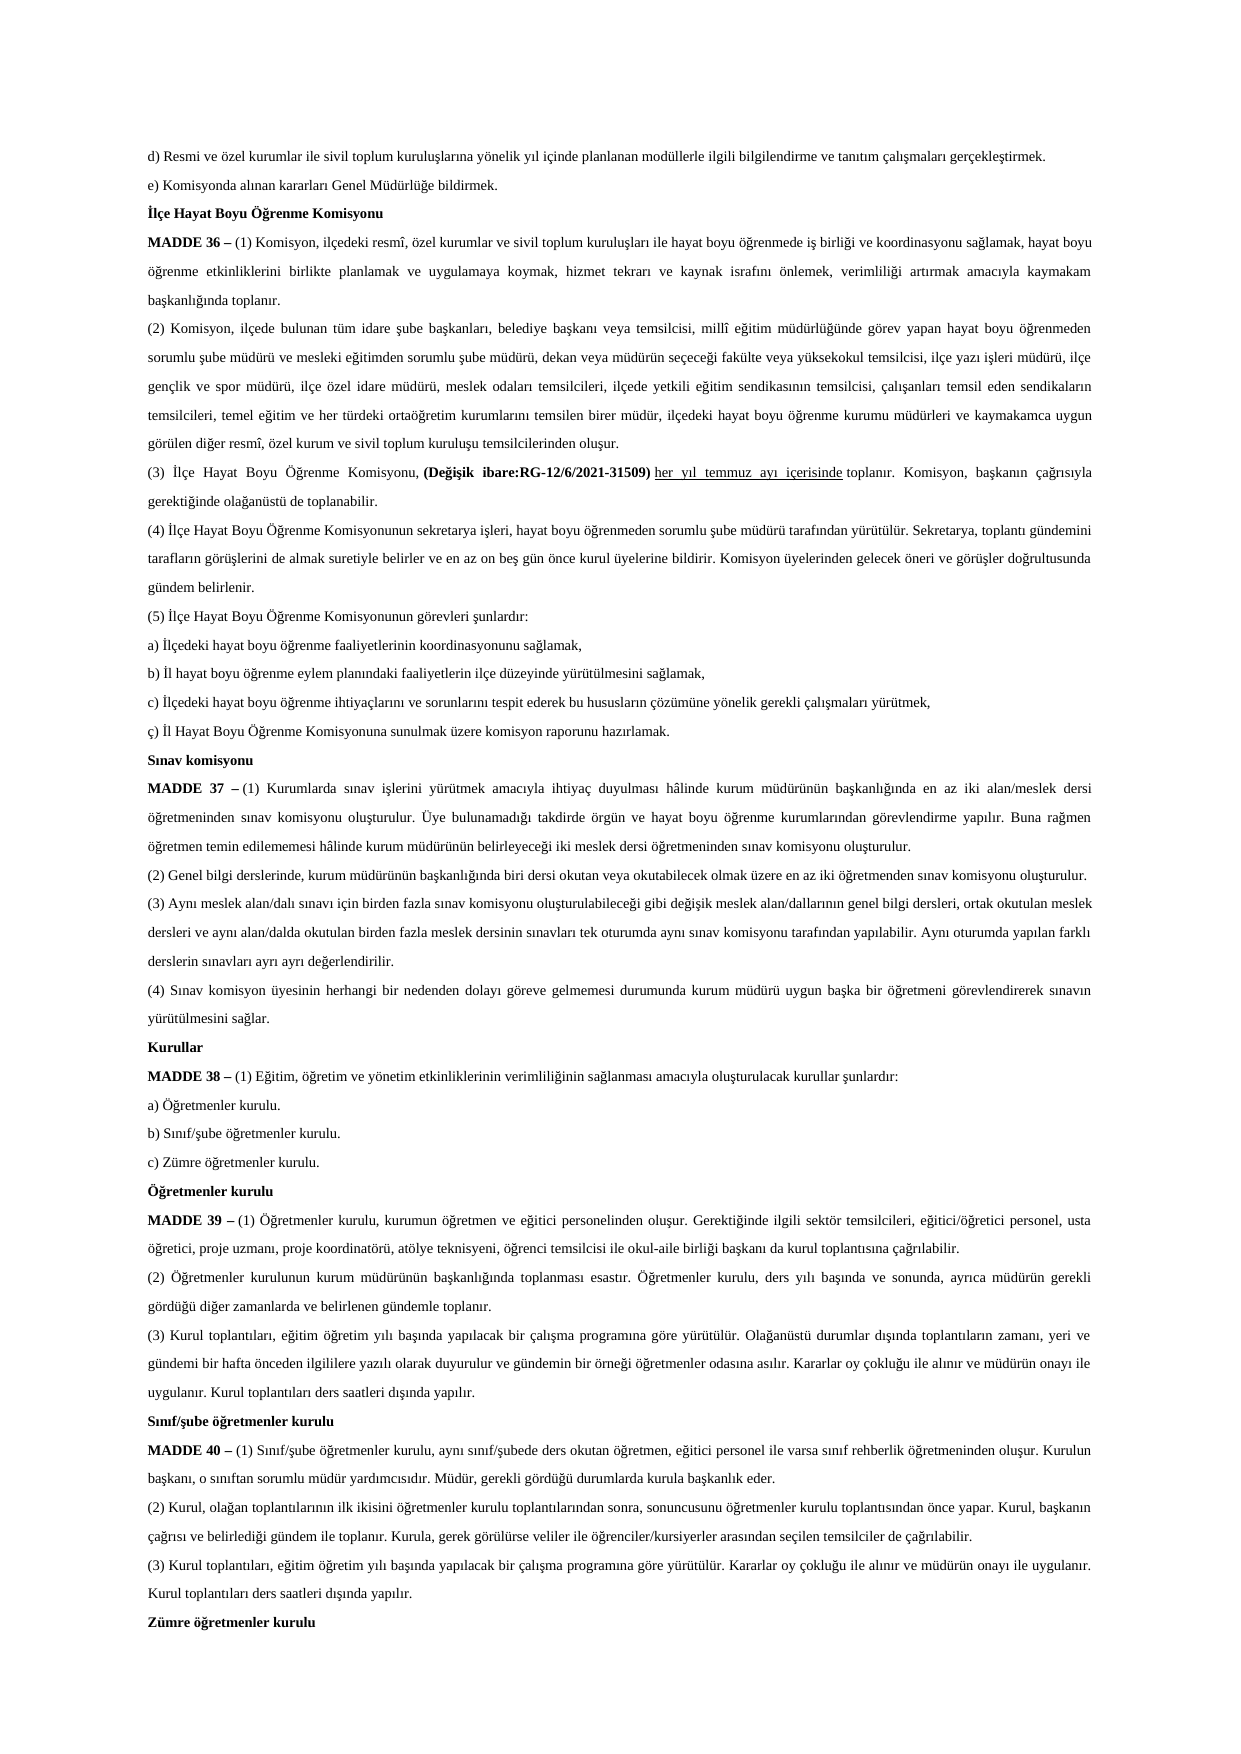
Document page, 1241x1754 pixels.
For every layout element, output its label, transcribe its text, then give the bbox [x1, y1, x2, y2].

text Öğretmenler kurulu [147, 1171, 1092, 1199]
text (5) İlçe Hayat Boyu Öğrenme Komisyonunun görevleri şunlardır: [147, 596, 1092, 624]
text MADDE 37 – (1) Kurumlarda sınav işlerini yürütmek amacıyla ihtiyaç duyulması hâlinde kurum müdürünün başkanlığında en az iki alan/meslek dersi öğretmeninden sınav komisyonu oluşturulur. Üye bulunamadığı takdirde örgün ve hayat boyu öğrenme kurumlarından görevlendirme yapılır. Buna rağmen öğretmen temin edilememesi hâlinde kurum müdürünün belirleyeceği iki meslek dersi öğretmeninden sınav komisyonu oluşturulur. [147, 768, 1092, 854]
text Sınav komisyonu [147, 739, 1092, 768]
text (2) Kurul, olağan toplantılarının ilk ikisini öğretmenler kurulu toplantılarından sonra, sonuncusunu öğretmenler kurulu toplantısından önce yapar. Kurul, başkanın çağrısı ve belirlediği gündem ile toplanır. Kurula, gerek görülürse veliler ile öğrenciler/kursiyerler arasından seçilen temsilciler de çağrılabilir. [147, 1487, 1092, 1544]
text (3) Kurul toplantıları, eğitim öğretim yılı başında yapılacak bir çalışma programına göre yürütülür. Kararlar oy çokluğu ile alınır ve müdürün onayı ile uygulanır. Kurul toplantıları ders saatleri dışında yapılır. [147, 1544, 1092, 1602]
text MADDE 39 – (1) Öğretmenler kurulu, kurumun öğretmen ve eğitici personelinden oluşur. Gerektiğinde ilgili sektör temsilcileri, eğitici/öğretici personel, usta öğretici, proje uzmanı, proje koordinatörü, atölye teknisyeni, öğrenci temsilcisi ile okul-aile birliği başkanı da kurul toplantısına çağrılabilir. [147, 1199, 1092, 1257]
text MADDE 38 – (1) Eğitim, öğretim ve yönetim etkinliklerinin verimliliğinin sağlanması amacıyla oluşturulacak kurullar şunlardır: [147, 1056, 1092, 1084]
text e) Komisyonda alınan kararları Genel Müdürlüğe bildirmek. [147, 164, 1092, 193]
text a) İlçedeki hayat boyu öğrenme faaliyetlerinin koordinasyonunu sağlamak, [147, 624, 1092, 653]
text (3) Kurul toplantıları, eğitim öğretim yılı başında yapılacak bir çalışma programına göre yürütülür. Olağanüstü durumlar dışında toplantıların zamanı, yeri ve gündemi bir hafta önceden ilgililere yazılı olarak duyurulur ve gündemin bir örneği öğretmenler odasına asılır. Kararlar oy çokluğu ile alınır ve müdürün onayı ile uygulanır. Kurul toplantıları ders saatleri dışında yapılır. [147, 1314, 1092, 1401]
text Kurullar [147, 1027, 1092, 1056]
text Sınıf/şube öğretmenler kurulu [147, 1401, 1092, 1429]
text MADDE 40 – (1) Sınıf/şube öğretmenler kurulu, aynı sınıf/şubede ders okutan öğretmen, eğitici personel ile varsa sınıf rehberlik öğretmeninden oluşur. Kurulun başkanı, o sınıftan sorumlu müdür yardımcısıdır. Müdür, gerekli gördüğü durumlarda kurula başkanlık eder. [147, 1429, 1092, 1487]
text (2) Komisyon, ilçede bulunan tüm idare şube başkanları, belediye başkanı veya temsilcisi, millî eğitim müdürlüğünde görev yapan hayat boyu öğrenmeden sorumlu şube müdürü ve mesleki eğitimden sorumlu şube müdürü, dekan veya müdürün seçeceği fakülte veya yüksekokul temsilcisi, ilçe yazı işleri müdürü, ilçe gençlik ve spor müdürü, ilçe özel idare müdürü, meslek odaları temsilcileri, ilçede yetkili eğitim sendikasının temsilcisi, çalışanları temsil eden sendikaların temsilcileri, temel eğitim ve her türdeki ortaöğretim kurumlarını temsilen birer müdür, ilçedeki hayat boyu öğrenme kurumu müdürleri ve kaymakamca uygun görülen diğer resmî, özel kurum ve sivil toplum kuruluşu temsilcilerinden oluşur. [147, 308, 1092, 452]
text (3) Aynı meslek alan/dalı sınavı için birden fazla sınav komisyonu oluşturulabileceği gibi değişik meslek alan/dallarının genel bilgi dersleri, ortak okutulan meslek dersleri ve aynı alan/dalda okutulan birden fazla meslek dersinin sınavları tek oturumda aynı sınav komisyonu tarafından yapılabilir. Aynı oturumda yapılan farklı derslerin sınavları ayrı ayrı değerlendirilir. [147, 883, 1092, 969]
text (3) İlçe Hayat Boyu Öğrenme Komisyonu, (Değişik ibare:RG-12/6/2021-31509) her yıl temmuz ayı içerisinde toplanır. Komisyon, başkanın çağrısıyla gerektiğinde olağanüstü de toplanabilir. [147, 452, 1092, 509]
text (4) Sınav komisyon üyesinin herhangi bir nedenden dolayı göreve gelmemesi durumunda kurum müdürü uygun başka bir öğretmeni görevlendirerek sınavın yürütülmesini sağlar. [147, 969, 1092, 1027]
text İlçe Hayat Boyu Öğrenme Komisyonu [147, 193, 1092, 222]
text (4) İlçe Hayat Boyu Öğrenme Komisyonunun sekretarya işleri, hayat boyu öğrenmeden sorumlu şube müdürü tarafından yürütülür. Sekretarya, toplantı gündemini tarafların görüşlerini de almak suretiyle belirler ve en az on beş gün önce kurul üyelerine bildirir. Komisyon üyelerinden gelecek öneri ve görüşler doğrultusunda gündem belirlenir. [147, 509, 1092, 596]
text (2) Öğretmenler kurulunun kurum müdürünün başkanlığında toplanması esastır. Öğretmenler kurulu, ders yılı başında ve sonunda, ayrıca müdürün gerekli gördüğü diğer zamanlarda ve belirlenen gündemle toplanır. [147, 1257, 1092, 1314]
text a) Öğretmenler kurulu. [147, 1084, 1092, 1113]
text d) Resmi ve özel kurumlar ile sivil toplum kuruluşlarına yönelik yıl içinde planlanan modüllerle ilgili bilgilendirme ve tanıtım çalışmaları gerçekleştirmek. [147, 136, 1092, 164]
text ç) İl Hayat Boyu Öğrenme Komisyonuna sunulmak üzere komisyon raporunu hazırlamak. [147, 711, 1092, 739]
text (2) Genel bilgi derslerinde, kurum müdürünün başkanlığında biri dersi okutan veya okutabilecek olmak üzere en az iki öğretmenden sınav komisyonu oluşturulur. [147, 854, 1092, 883]
text Zümre öğretmenler kurulu [147, 1602, 1092, 1631]
text b) İl hayat boyu öğrenme eylem planındaki faaliyetlerin ilçe düzeyinde yürütülmesini sağlamak, [147, 653, 1092, 682]
text c) İlçedeki hayat boyu öğrenme ihtiyaçlarını ve sorunlarını tespit ederek bu hususların çözümüne yönelik gerekli çalışmaları yürütmek, [147, 682, 1092, 711]
text c) Zümre öğretmenler kurulu. [147, 1142, 1092, 1171]
text MADDE 36 – (1) Komisyon, ilçedeki resmî, özel kurumlar ve sivil toplum kuruluşları ile hayat boyu öğrenmede iş birliği ve koordinasyonu sağlamak, hayat boyu öğrenme etkinliklerini birlikte planlamak ve uygulamaya koymak, hizmet tekrarı ve kaynak israfını önlemek, verimliliği artırmak amacıyla kaymakam başkanlığında toplanır. [147, 222, 1092, 308]
text b) Sınıf/şube öğretmenler kurulu. [147, 1113, 1092, 1142]
